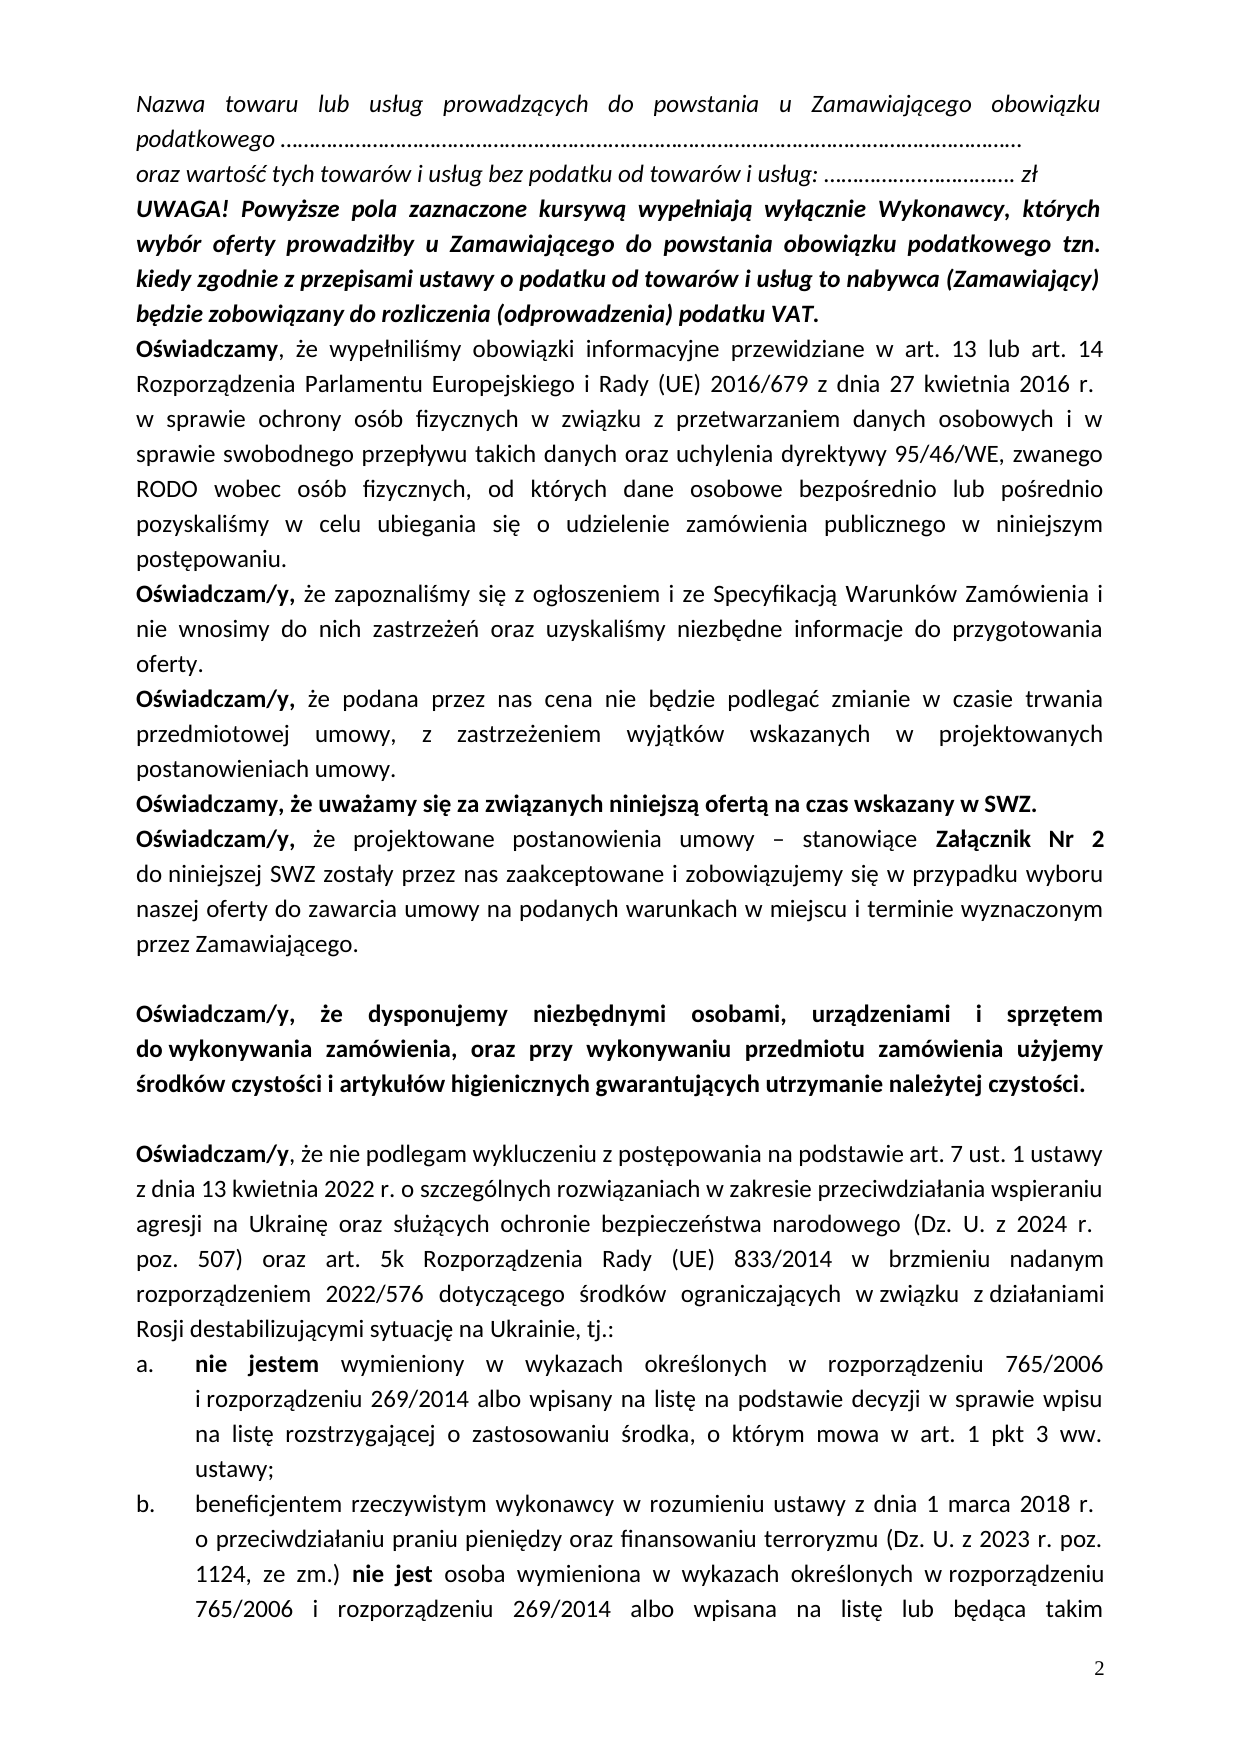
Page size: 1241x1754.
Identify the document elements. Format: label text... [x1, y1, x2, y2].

text oraz wartość tych towarów i usług bez podatku od towarów i usług: ……………..……………. zł [136, 159, 1104, 189]
text Oświadczamy, że uważamy się za związanych niniejszą ofertą na czas wskazany w SWZ. [136, 789, 1104, 819]
text Oświadczamy, że wypełniliśmy obowiązki informacyjne przewidziane w art. 13 lub art. 14 Rozporządzenia Parlamentu Europejskiego i Rady (UE) 2016/679 z dnia 27 kwietnia 2016 r. w sprawie ochrony osób fizycznych w związku z przetwarzaniem danych osobowych i w sprawie swobodnego przepływu takich danych oraz uchylenia dyrektywy 95/46/WE, zwanego RODO wobec osób fizycznych, od których dane osobowe bezpośrednio lub pośrednio pozyskaliśmy w celu ubiegania się o udzielenie zamówienia publicznego w niniejszym postępowaniu. [136, 334, 1104, 574]
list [136, 1489, 1104, 1624]
text Oświadczam/y, że nie podlegam wykluczeniu z postępowania na podstawie art. 7 ust. 1 ustawy z dnia 13 kwietnia 2022 r. o szczególnych rozwiązaniach w zakresie przeciwdziałania wspieraniu agresji na Ukrainę oraz służących ochronie bezpieczeństwa narodowego (Dz. U. z 2024 r. poz. 507) oraz art. 5k Rozporządzenia Rady (UE) 833/2014 w brzmieniu nadanym rozporządzeniem 2022/576 dotyczącego środków ograniczających w związku z działaniami Rosji destabilizującymi sytuację na Ukrainie, tj.: [136, 1139, 1104, 1174]
text Oświadczam/y, że nie podlegam wykluczeniu z postępowania na podstawie art. 7 ust. 1 ustawy z dnia 13 kwietnia 2022 r. o szczególnych rozwiązaniach w zakresie przeciwdziałania wspieraniu agresji na Ukrainę oraz służących ochronie bezpieczeństwa narodowego (Dz. U. z 2024 r. poz. 507) oraz art. 5k Rozporządzenia Rady (UE) 833/2014 w brzmieniu nadanym rozporządzeniem 2022/576 dotyczącego środków ograniczających w związku z działaniami Rosji destabilizującymi sytuację na Ukrainie, tj.: [136, 1204, 1104, 1344]
text Oświadczam/y, że podana przez nas cena nie będzie podlegać zmianie w czasie trwania przedmiotowej umowy, z zastrzeżeniem wyjątków wskazanych w projektowanych postanowieniach umowy. [136, 684, 1104, 784]
text Oświadczam/y, że projektowane postanowienia umowy – stanowiące Załącznik Nr 2 do niniejszej SWZ zostały przez nas zaakceptowane i zobowiązujemy się w przypadku wyboru naszej oferty do zawarcia umowy na podanych warunkach w miejscu i terminie wyznaczonym przez Zamawiającego. [136, 824, 1104, 959]
text Oświadczam/y, że zapoznaliśmy się z ogłoszeniem i ze Specyfikacją Warunków Zamówienia i nie wnosimy do nich zastrzeżeń oraz uzyskaliśmy niezbędne informacje do przygotowania oferty. [136, 579, 1104, 679]
text UWAGA! Powyższe pola zaznaczone kursywą wypełniają wyłącznie Wykonawcy, których wybór oferty prowadziłby u Zamawiającego do powstania obowiązku podatkowego tzn. kiedy zgodnie z przepisami ustawy o podatku od towarów i usług to nabywca (Zamawiający) będzie zobowiązany do rozliczenia (odprowadzenia) podatku VAT. [136, 194, 1104, 329]
list nie jestem wymieniony w wykazach określonych w rozporządzeniu 765/2006 i rozporządzeniu 269/2014 albo wpisany na listę na podstawie decyzji w sprawie wpisu na listę rozstrzygającej o zastosowaniu środka, o którym mowa w art. 1 pkt 3 ww. ustawy; [136, 1349, 1104, 1484]
text Nazwa towaru lub usług prowadzących do powstania u Zamawiającego obowiązku podatkowego ………………………………………………………………………………………………………………… [136, 89, 1104, 154]
text Oświadczam/y, że dysponujemy niezbędnymi osobami, urządzeniami i sprzętem do wykonywania zamówienia, oraz przy wykonywaniu przedmiotu zamówienia użyjemy środków czystości i artykułów higienicznych gwarantujących utrzymanie należytej czystości. [136, 999, 1104, 1099]
